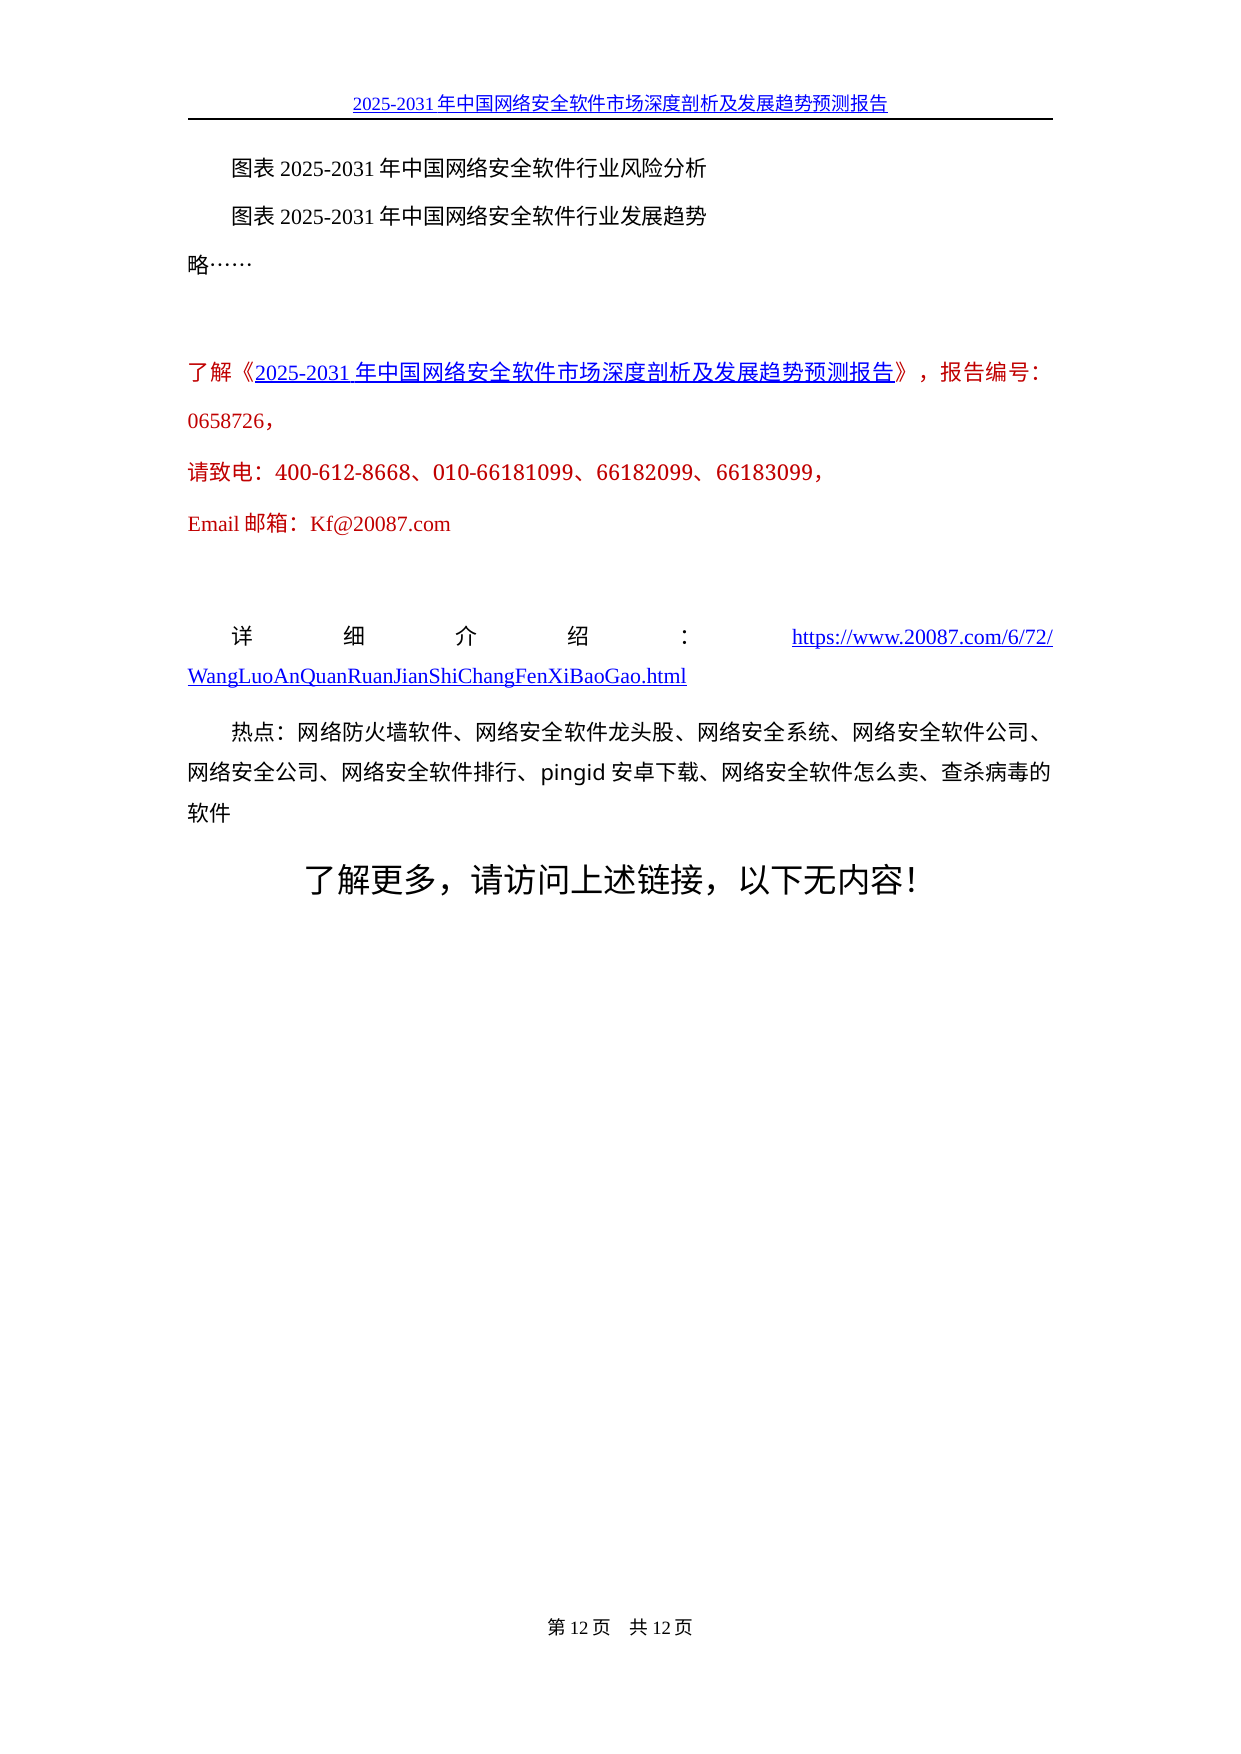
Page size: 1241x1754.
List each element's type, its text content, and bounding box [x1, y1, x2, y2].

title 了解更多，请访问上述链接，以下无内容！ [187, 846, 1053, 911]
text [187, 150, 1053, 280]
text 请致电：400-612-8668、010-66181099、66182099、66183099， [187, 454, 1053, 487]
text 热点：网络防火墙软件、网络安全软件龙头股、网络安全系统、网络安全软件公司、网络安全公司、网络安全软件排行、pingid 安卓下载、网络安全软件怎么卖、查杀病毒的软件 [187, 714, 1053, 828]
text Email邮箱：Kf@20087.com [187, 506, 1053, 538]
text 详细介绍：https://www.20087.com/6/72/WangLuoAnQuanRuanJianShiChangFenXiBaoGao.html [187, 619, 1053, 692]
text 了解《2025-2031年中国网络安全软件市场深度剖析及发展趋势预测报告》，报告编号：0658726， [187, 354, 1053, 435]
